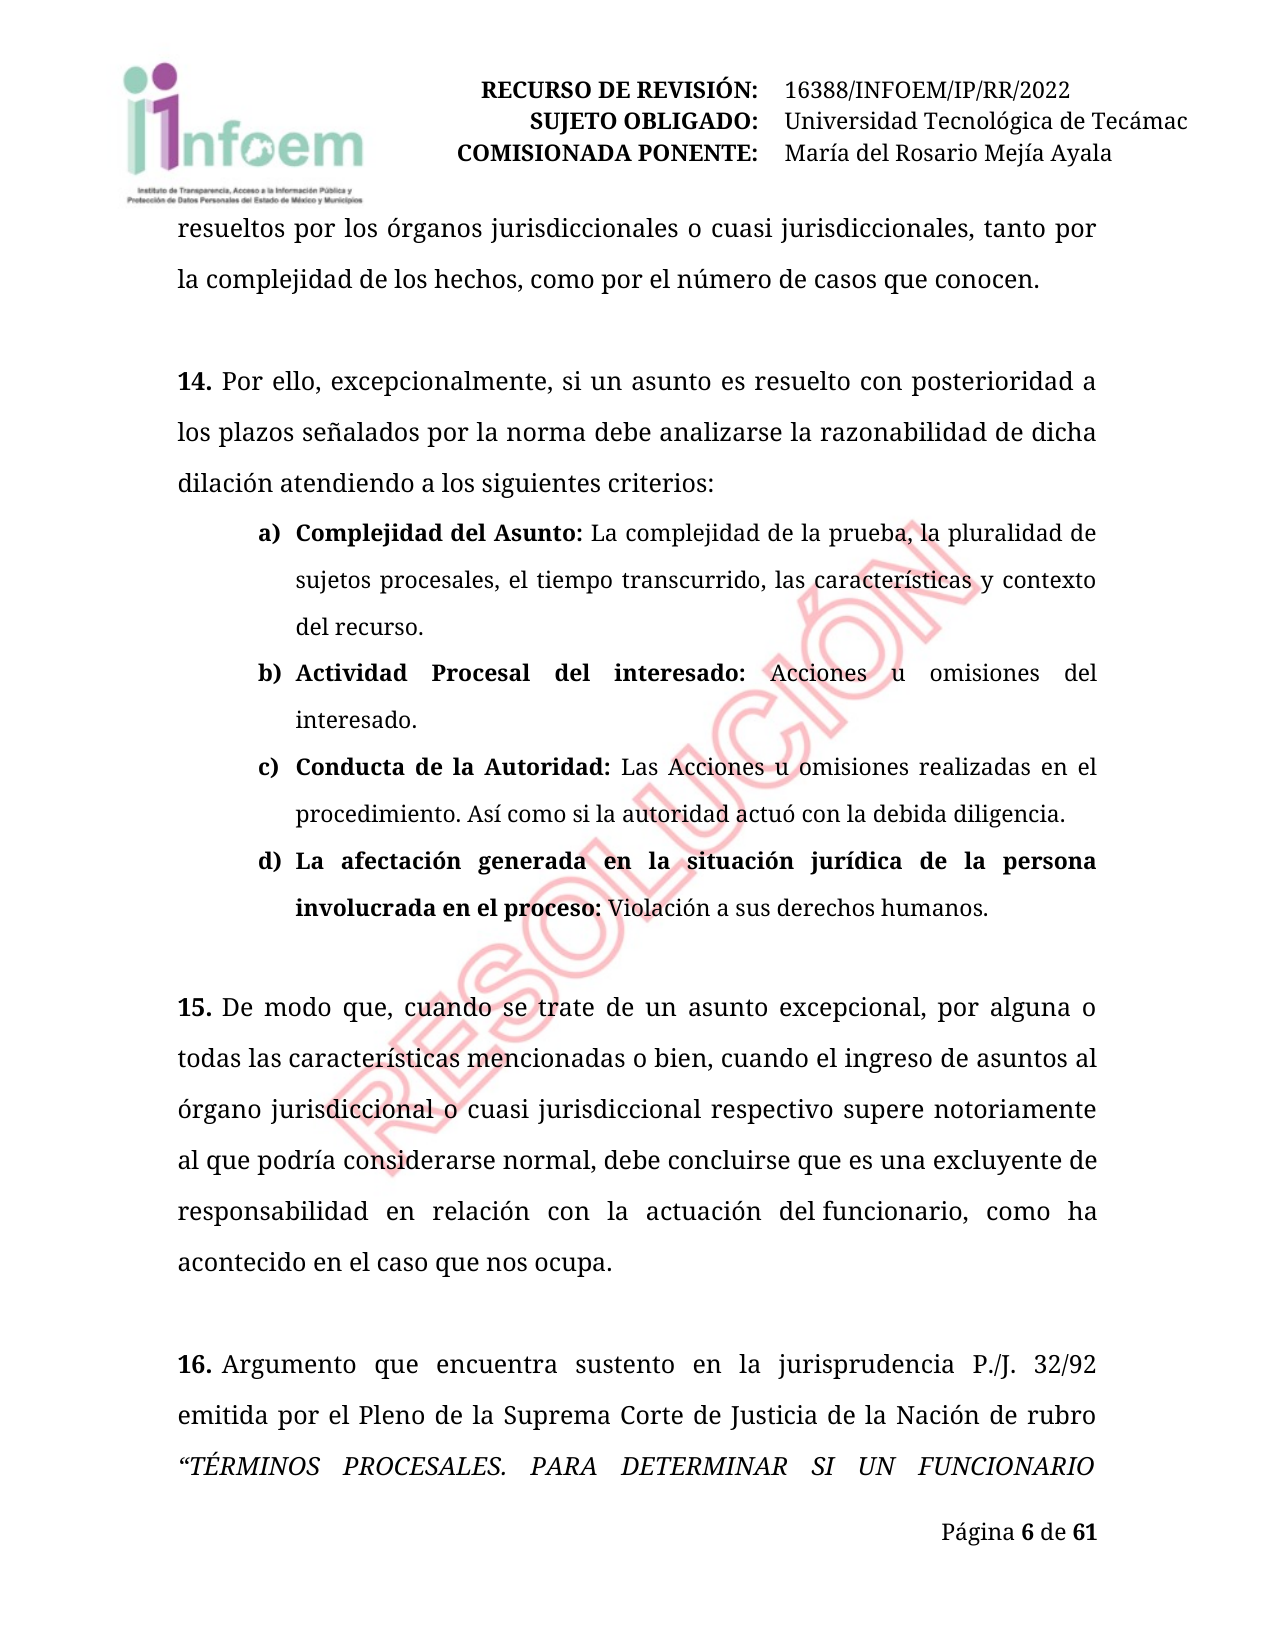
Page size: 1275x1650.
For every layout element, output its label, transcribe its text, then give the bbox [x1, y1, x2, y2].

list Por ello, excepcionalmente, si un asunto es resuelto con posterioridad a los plazos señalados por la norma debe analizarse la razonabilidad de dicha dilación atendiendo a los siguientes criterios: [177, 364, 1098, 500]
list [177, 1347, 1098, 1483]
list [177, 211, 1098, 296]
list De modo que, cuando se trate de un asunto excepcional, por alguna o todas las características mencionadas o bien, cuando el ingreso de asuntos al órgano jurisdiccional o cuasi jurisdiccional respectivo supere notoriamente al que podría considerarse normal, debe concluirse que es una excluyente de responsabilidad en relación con la actuación del funcionario, como ha acontecido en el caso que nos ocupa. [177, 990, 1098, 1279]
list Conducta de la Autoridad: Las Acciones u omisiones realizadas en el procedimiento. Así como si la autoridad actuó con la debida diligencia. [258, 751, 1098, 829]
picture [5, 3, 1268, 1648]
list Complejidad del Asunto: La complejidad de la prueba, la pluralidad de sujetos procesales, el tiempo transcurrido, las características y contexto del recurso. [258, 517, 1098, 642]
list Actividad Procesal del interesado: Acciones u omisiones del interesado. [258, 657, 1098, 736]
list La afectación generada en la situación jurídica de la persona involucrada en el proceso: Violación a sus derechos humanos. [258, 845, 1098, 923]
